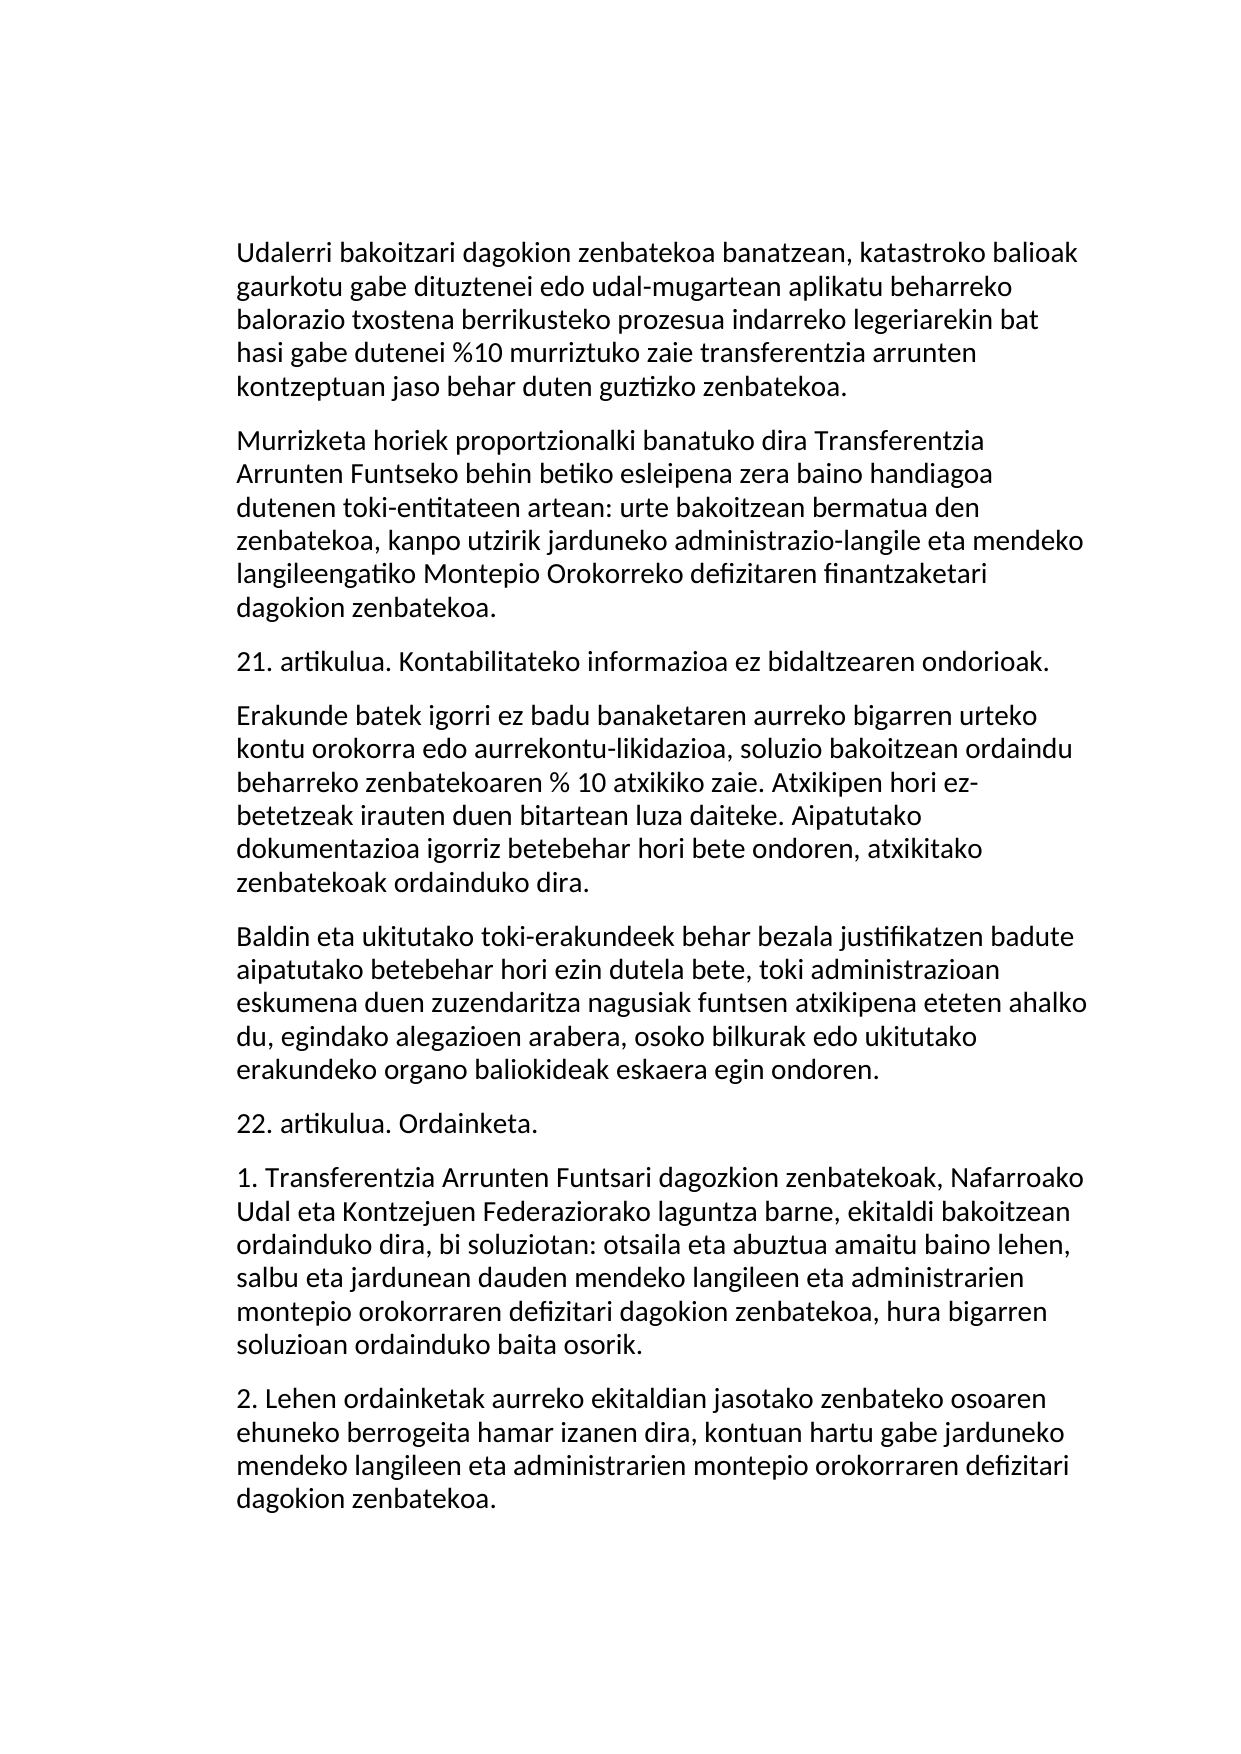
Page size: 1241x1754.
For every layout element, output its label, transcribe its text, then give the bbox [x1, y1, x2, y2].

text 2. Lehen ordainketak aurreko ekitaldian jasotako zenbateko osoaren ehuneko berrogeita hamar izanen dira, kontuan hartu gabe jarduneko mendeko langileen eta administrarien montepio orokorraren defizitari dagokion zenbatekoa. [236, 1382, 1092, 1515]
text 22. artikulua. Ordainketa. [236, 1107, 1092, 1140]
text Udalerri bakoitzari dagokion zenbatekoa banatzean, katastroko balioak gaurkotu gabe dituztenei edo udal-mugartean aplikatu beharreko balorazio txostena berrikusteko prozesua indarreko legeriarekin bat hasi gabe dutenei %10 murriztuko zaie transferentzia arrunten kontzeptuan jaso behar duten guztizko zenbatekoa. [236, 236, 1092, 403]
text 21. artikulua. Kontabilitateko informazioa ez bidaltzearen ondorioak. [236, 644, 1092, 678]
text Erakunde batek igorri ez badu banaketaren aurreko bigarren urteko kontu orokorra edo aurrekontu-likidazioa, soluzio bakoitzean ordaindu beharreko zenbatekoaren % 10 atxikiko zaie. Atxikipen hori ez-betetzeak irauten duen bitartean luza daiteke. Aipatutako dokumentazioa igorriz betebehar hori bete ondoren, atxikitako zenbatekoak ordainduko dira. [236, 699, 1092, 899]
text 1. Transferentzia Arrunten Funtsari dagozkion zenbatekoak, Nafarroako Udal eta Kontzejuen Federaziorako laguntza barne, ekitaldi bakoitzean ordainduko dira, bi soluziotan: otsaila eta abuztua amaitu baino lehen, salbu eta jardunean dauden mendeko langileen eta administrarien montepio orokorraren defizitari dagokion zenbatekoa, hura bigarren soluzioan ordainduko baita osorik. [236, 1161, 1092, 1361]
text Murrizketa horiek proportzionalki banatuko dira Transferentzia Arrunten Funtseko behin betiko esleipena zera baino handiagoa dutenen toki-entitateen artean: urte bakoitzean bermatua den zenbatekoa, kanpo utzirik jarduneko administrazio-langile eta mendeko langileengatiko Montepio Orokorreko defizitaren finantzaketari dagokion zenbatekoa. [236, 424, 1092, 624]
text Baldin eta ukitutako toki-erakundeek behar bezala justifikatzen badute aipatutako betebehar hori ezin dutela bete, toki administrazioan eskumena duen zuzendaritza nagusiak funtsen atxikipena eteten ahalko du, egindako alegazioen arabera, osoko bilkurak edo ukitutako erakundeko organo baliokideak eskaera egin ondoren. [236, 919, 1092, 1086]
